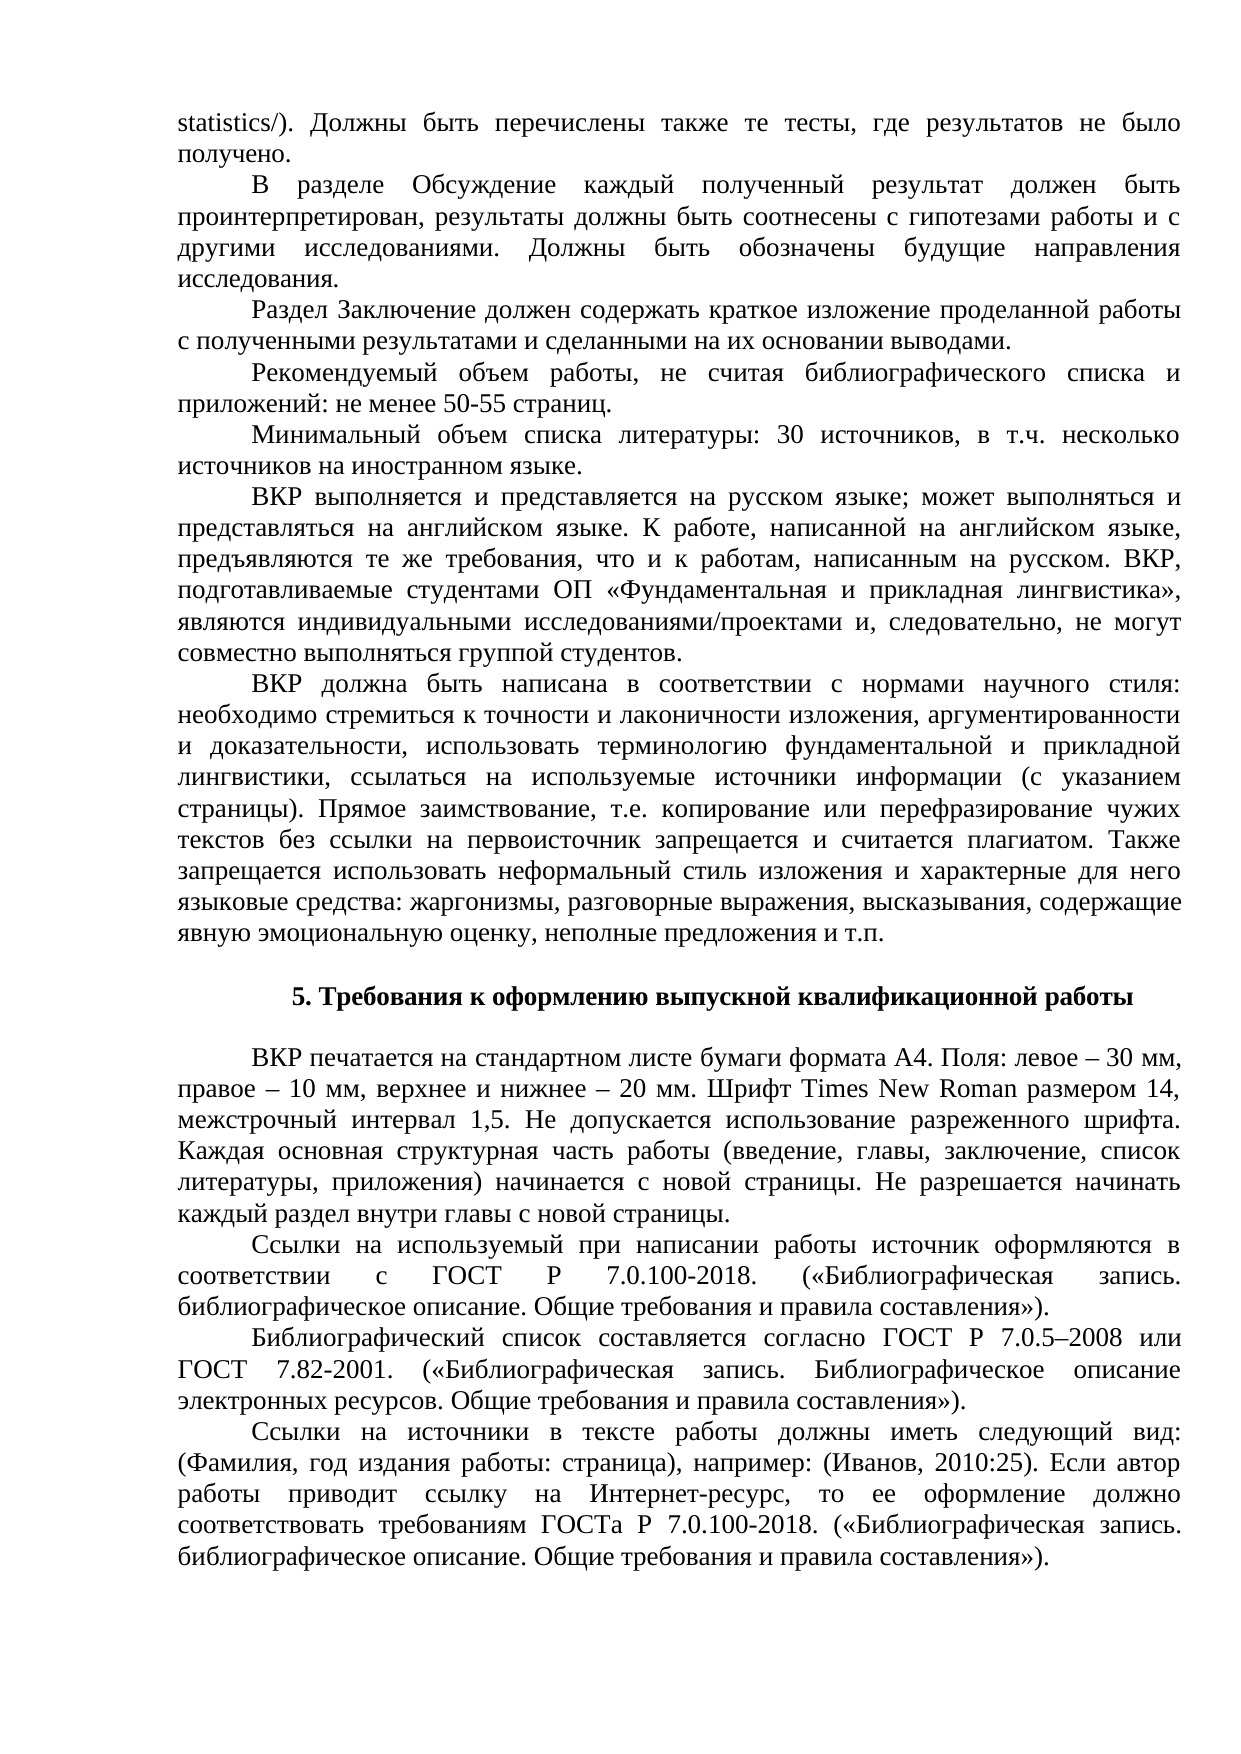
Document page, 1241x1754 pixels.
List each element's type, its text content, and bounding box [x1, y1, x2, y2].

text ВКР выполняется и представляется на русском языке; может выполняться и представляться на английском языке. К работе, написанной на английском языке, предъявляются те же требования, что и к работам, написанным на русском. ВКР, подготавливаемые студентами ОП «Фундаментальная и прикладная лингвистика», являются индивидуальными исследованиями/проектами и, следовательно, не могут совместно выполняться группой студентов. [177, 480, 1183, 667]
text Минимальный объем списка литературы: 30 источников, в т.ч. несколько источников на иностранном языке. [177, 418, 1181, 480]
text Рекомендуемый объем работы, не считая библиографического списка и приложений: не менее 50-55 страниц. [177, 356, 1182, 418]
text Ссылки на используемый при написании работы источник оформляются в соответствии с ГОСТ Р 7.0.100-2018. («Библиографическая запись. библиографическое описание. Общие требования и правила составления»). [177, 1228, 1181, 1321]
text Библиографический список составляется согласно ГОСТ P 7.0.5–2008 или ГОСТ 7.82-2001. («Библиографическая запись. Библиографическое описание электронных ресурсов. Общие требования и правила составления»). [177, 1322, 1182, 1415]
text ВКР должна быть написана в соответствии с нормами научного стиля: необходимо стремиться к точности и лаконичности изложения, аргументированности и доказательности, использовать терминологию фундаментальной и прикладной лингвистики, ссылаться на используемые источники информации (с указанием страницы). Прямое заимствование, т.е. копирование или перефразирование чужих текстов без ссылки на первоисточник запрещается и считается плагиатом. Также запрещается использовать неформальный стиль изложения и характерные для него языковые средства: жаргонизмы, разговорные выражения, высказывания, содержащие явную эмоциональную оценку, неполные предложения и т.п. [177, 667, 1182, 947]
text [177, 106, 1182, 168]
text Раздел Заключение должен содержать краткое изложение проделанной работы с полученными результатами и сделанными на их основании выводами. [177, 293, 1181, 355]
text В разделе Обсуждение каждый полученный результат должен быть проинтерпретирован, результаты должны быть соотнесены с гипотезами работы и с другими исследованиями. Должны быть обозначены будущие направления исследования. [177, 168, 1181, 293]
subtitle Требования к оформлению выпускной квалификационной работы [292, 980, 1219, 1011]
text ВКР печатается на стандартном листе бумаги формата А4. Поля: левое – 30 мм, правое – 10 мм, верхнее и нижнее – 20 мм. Шрифт Times New Roman размером 14, межстрочный интервал 1,5. Не допускается использование разреженного шрифта. Каждая основная структурная часть работы (введение, главы, заключение, список литературы, приложения) начинается с новой страницы. Не разрешается начинать каждый раздел внутри главы с новой страницы. [177, 1041, 1182, 1228]
text Ссылки на источники в тексте работы должны иметь следующий вид: (Фамилия, год издания работы: страница), например: (Иванов, 2010:25). Если автор работы приводит ссылку на Интернет-ресурс, то ее оформление должно соответствовать требованиям ГОСТа Р 7.0.100-2018. («Библиографическая запись. библиографическое описание. Общие требования и правила составления»). [177, 1415, 1182, 1571]
